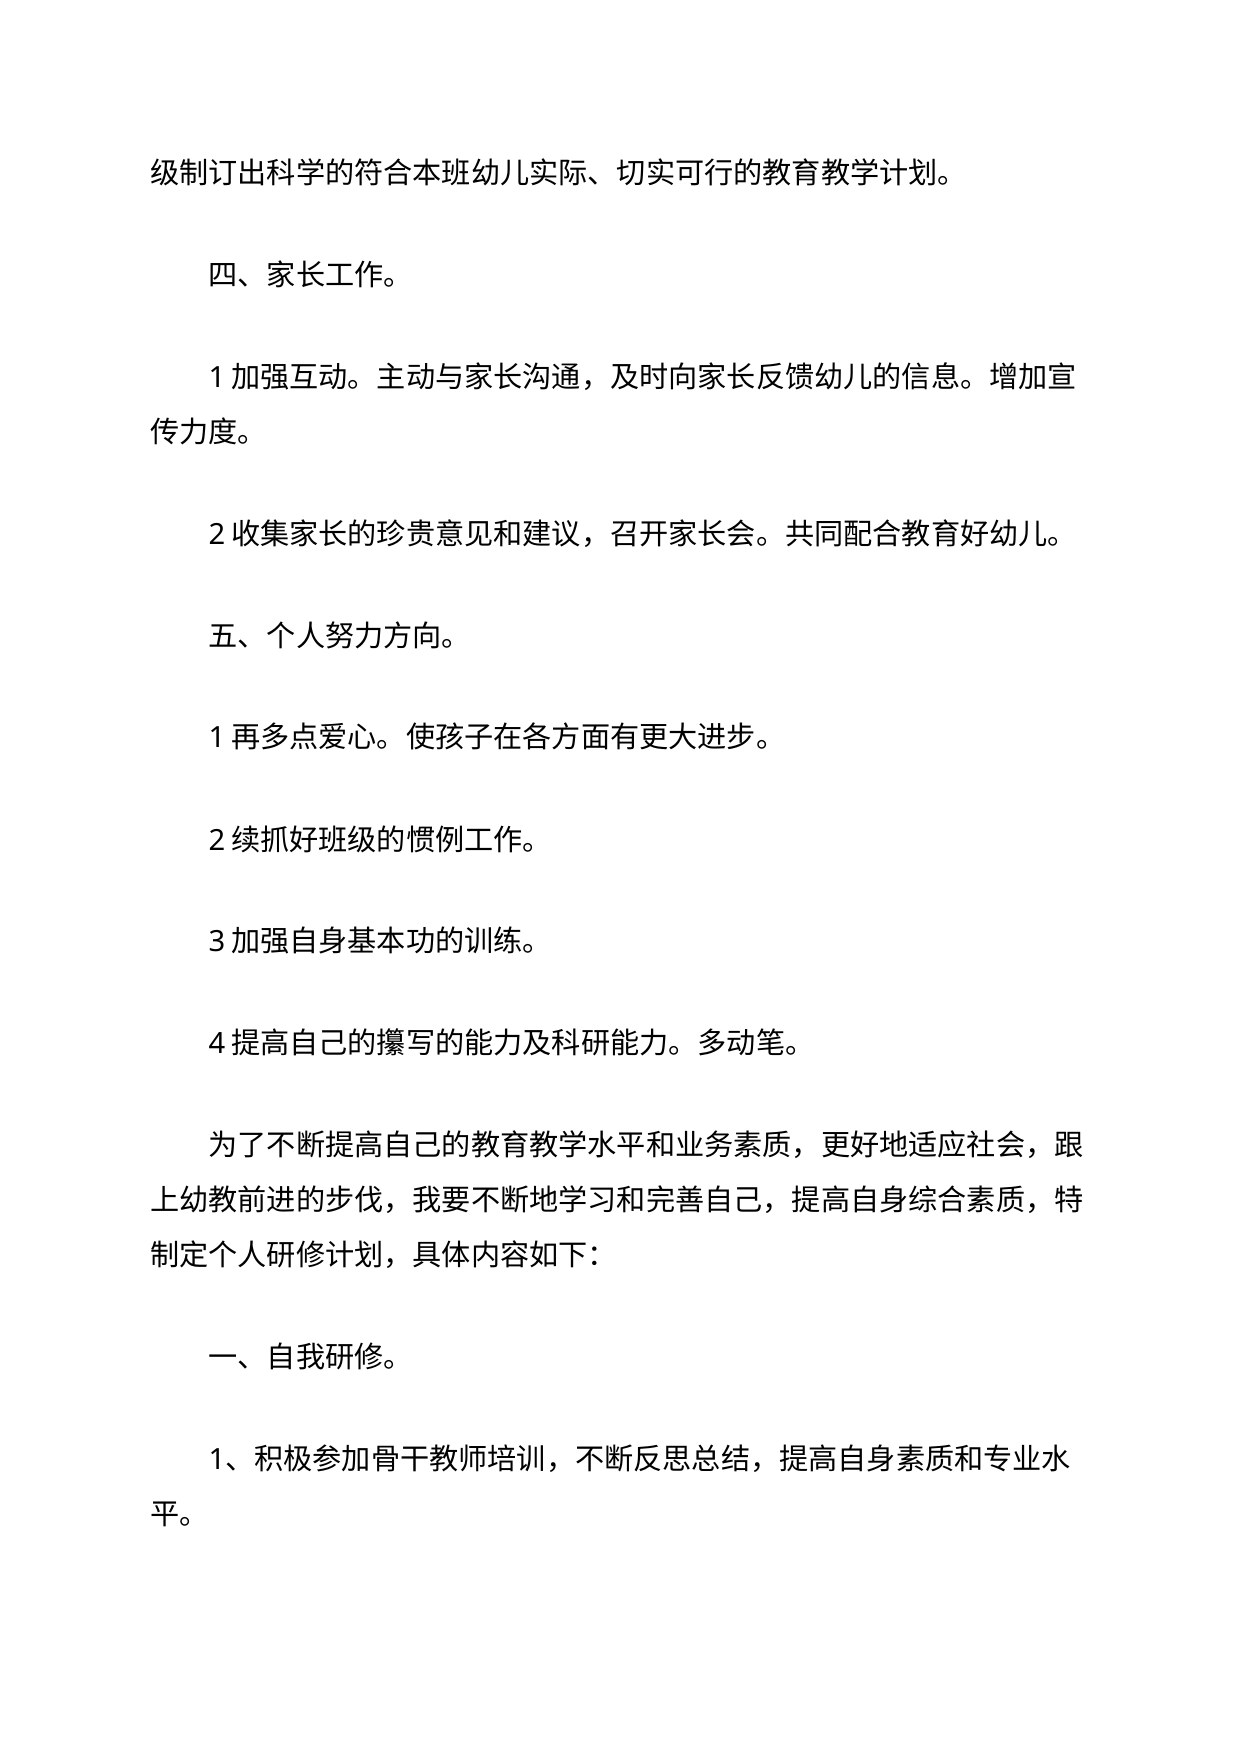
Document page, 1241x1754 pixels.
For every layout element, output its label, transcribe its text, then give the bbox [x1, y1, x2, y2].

text 一、自我研修。 [150, 1333, 1090, 1376]
text 1、积极参加骨干教师培训，不断反思总结，提高自身素质和专业水平。 [150, 1435, 1090, 1533]
text 3加强自身基本功的训练。 [150, 918, 1090, 960]
text 五、个人努力方向。 [150, 612, 1090, 654]
text 四、家长工作。 [150, 252, 1090, 294]
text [150, 150, 1090, 192]
text 1再多点爱心。使孩子在各方面有更大进步。 [150, 714, 1090, 756]
text 2续抓好班级的惯例工作。 [150, 816, 1090, 858]
text 为了不断提高自己的教育教学水平和业务素质，更好地适应社会，跟上幼教前进的步伐，我要不断地学习和完善自己，提高自身综合素质，特制定个人研修计划，具体内容如下： [150, 1122, 1090, 1274]
text 4提高自己的攥写的能力及科研能力。多动笔。 [150, 1020, 1090, 1062]
text 1加强互动。主动与家长沟通，及时向家长反馈幼儿的信息。增加宣传力度。 [150, 353, 1090, 451]
text 2收集家长的珍贵意见和建议，召开家长会。共同配合教育好幼儿。 [150, 510, 1090, 553]
